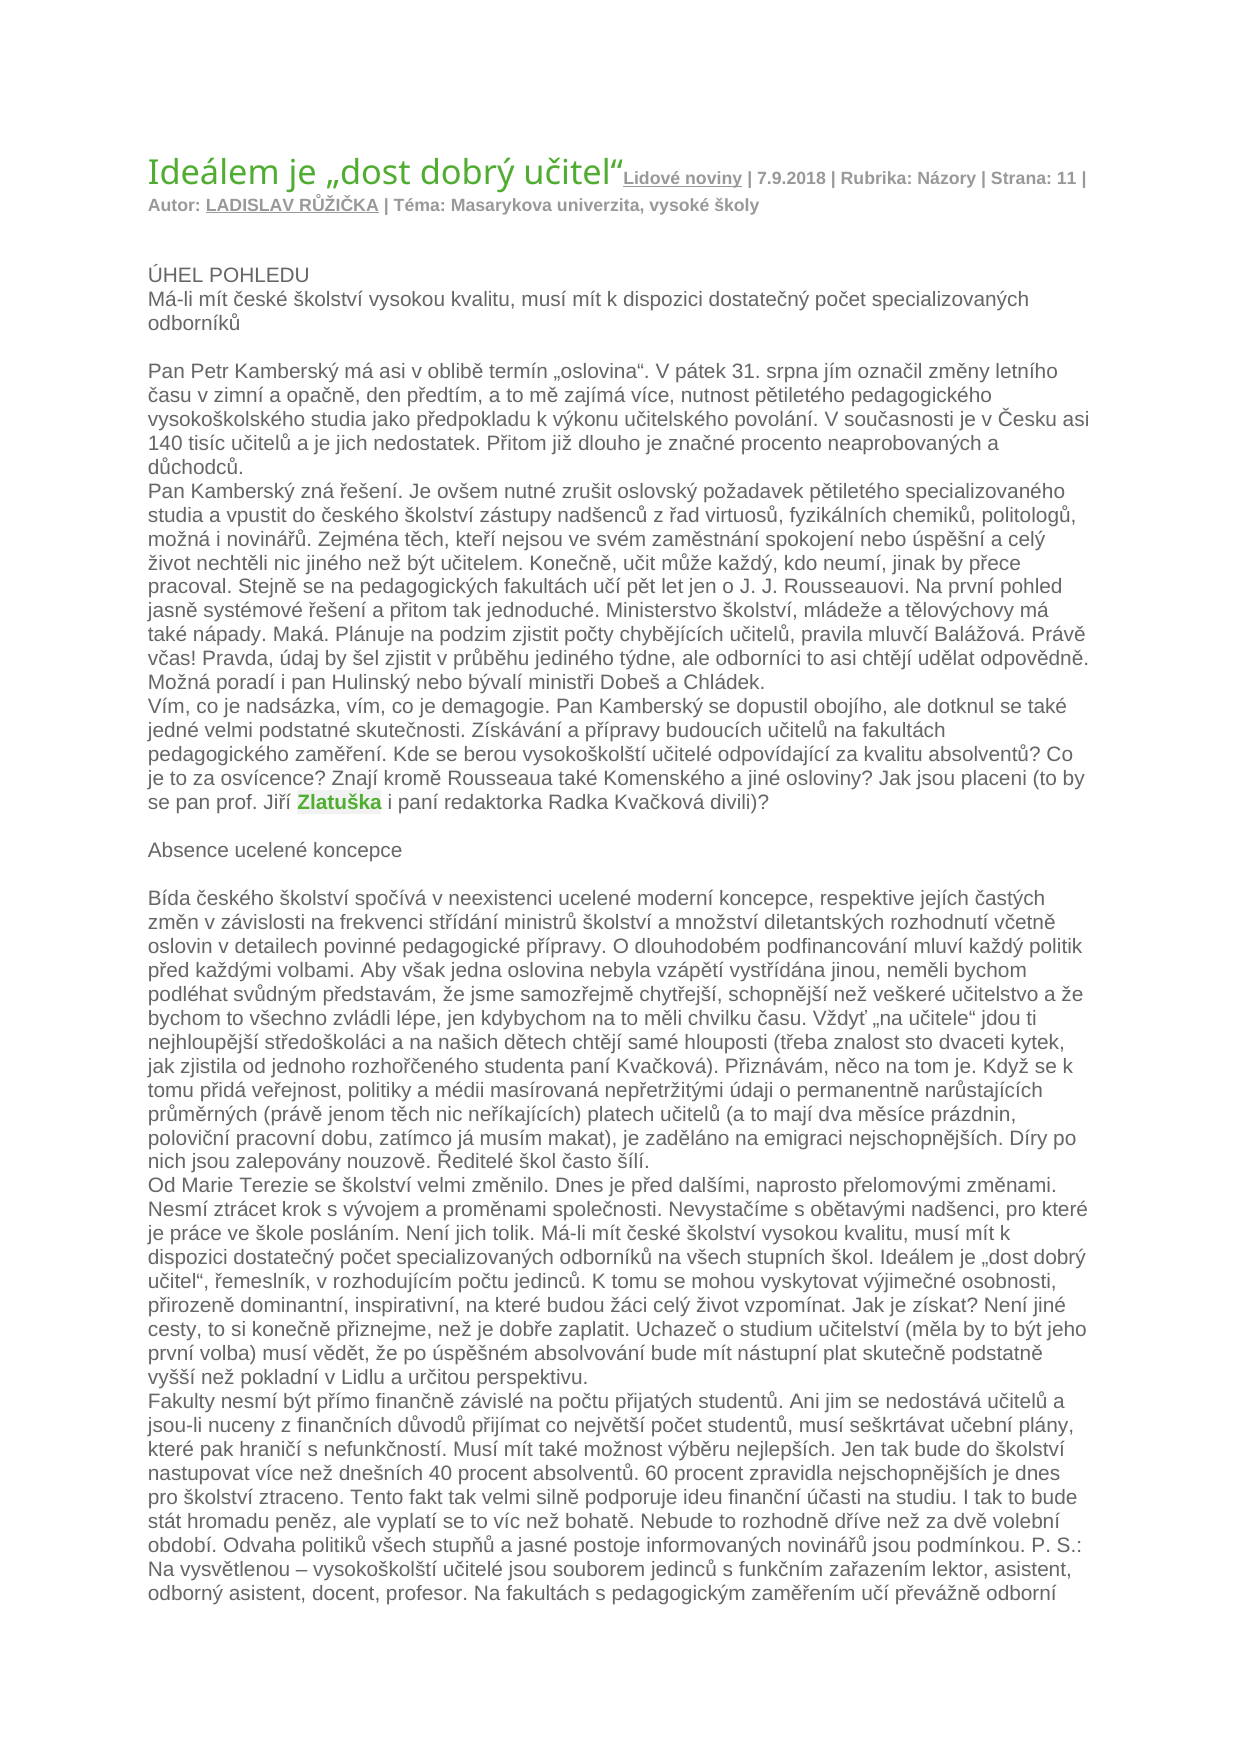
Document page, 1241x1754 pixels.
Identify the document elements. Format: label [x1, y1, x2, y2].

text [148, 148, 1093, 1604]
